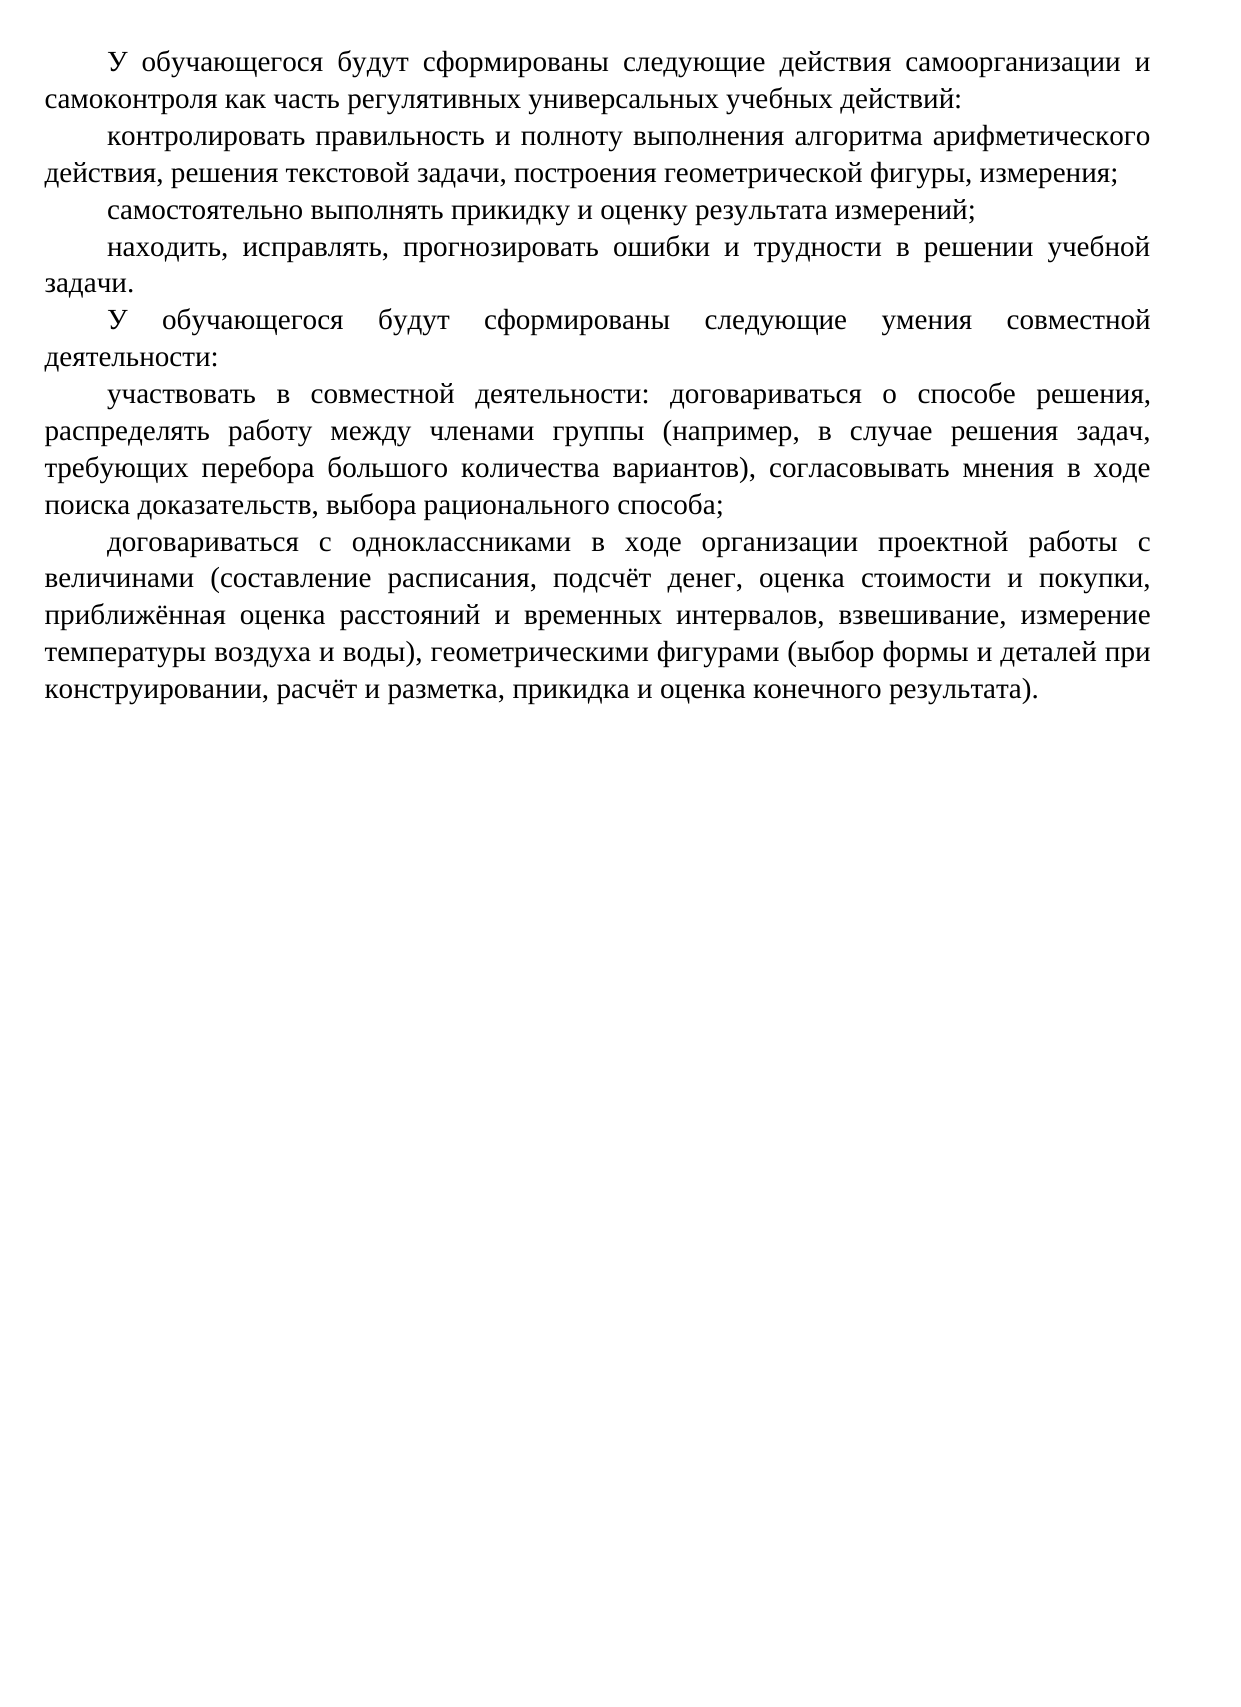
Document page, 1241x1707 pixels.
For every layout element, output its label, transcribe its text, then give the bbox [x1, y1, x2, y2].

text самостоятельно выполнять прикидку и оценку результата измерений; [44, 192, 1152, 225]
text участвовать в совместной деятельности: договариваться о способе решения, распределять работу между членами группы (например, в случае решения задач, требующих перебора большого количества вариантов), согласовывать мнения в ходе поиска доказательств, выбора рационального способа; [44, 376, 1152, 520]
text У обучающегося будут сформированы следующие умения совместной деятельности: [44, 302, 1152, 373]
text контролировать правильность и полноту выполнения алгоритма арифметического действия, решения текстовой задачи, построения геометрической фигуры, измерения; [44, 118, 1152, 188]
text У обучающегося будут сформированы следующие действия самоорганизации и самоконтроля как часть регулятивных универсальных учебных действий: [44, 44, 1152, 115]
text находить, исправлять, прогнозировать ошибки и трудности в решении учебной задачи. [44, 229, 1152, 299]
text договариваться с одноклассниками в ходе организации проектной работы с величинами (составление расписания, подсчёт денег, оценка стоимости и покупки, приближённая оценка расстояний и временных интервалов, взвешивание, измерение температуры воздуха и воды), геометрическими фигурами (выбор формы и деталей при конструировании, расчёт и разметка, прикидка и оценка конечного результата). [44, 524, 1152, 705]
